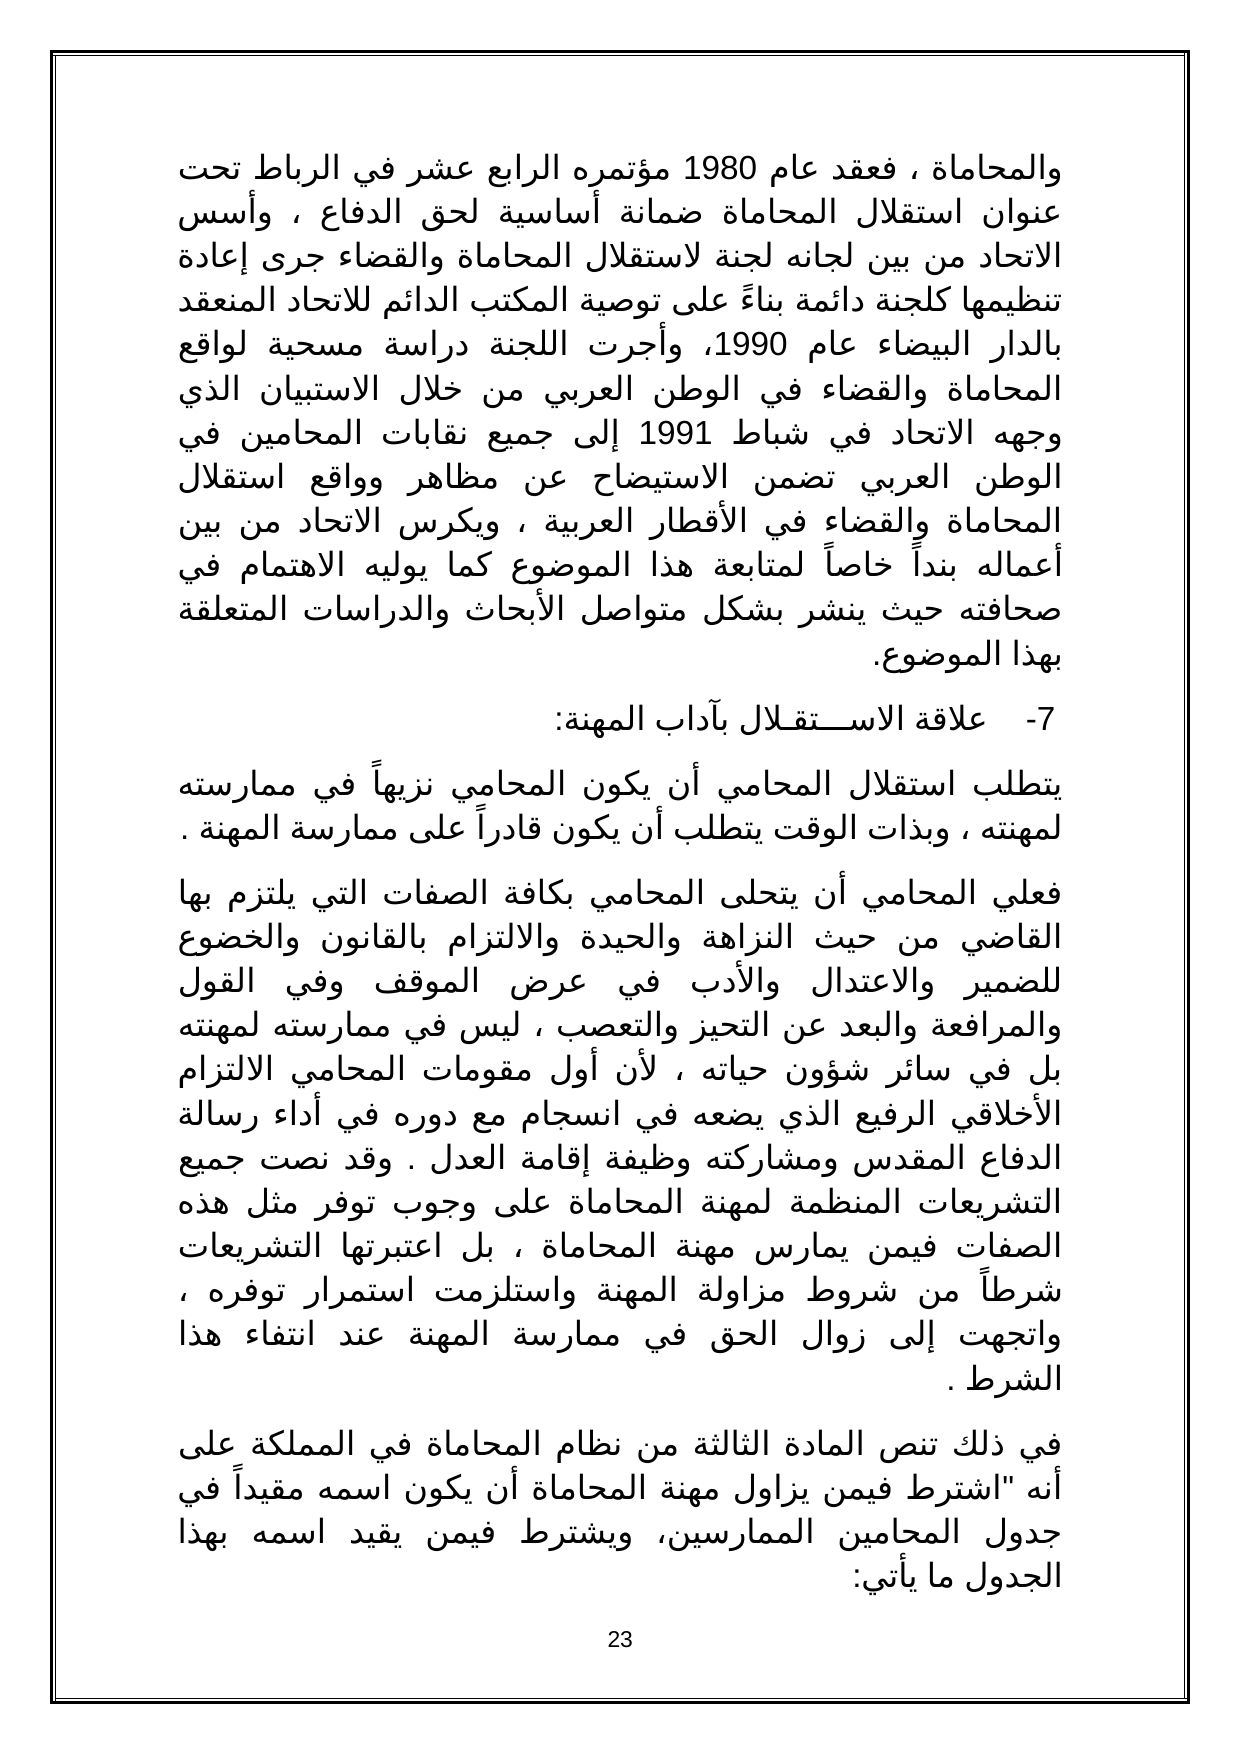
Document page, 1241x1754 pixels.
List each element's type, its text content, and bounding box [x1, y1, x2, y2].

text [177, 148, 1063, 672]
list علاقة الاســـتقـلال بآداب المهنة: [177, 698, 1026, 737]
text في ذلك تنص المادة الثالثة من نظام المحاماة في المملكة على أنه "اشترط فيمن يزاول مهنة المحاماة أن يكون اسمه مقيداً في جدول المحامين الممارسين، ويشترط فيمن يقيد اسمه بهذا الجدول ما يأتي: [177, 1423, 1063, 1594]
text فعلي المحامي أن يتحلى المحامي بكافة الصفات التي يلتزم بها القاضي من حيث النزاهة والحيدة والالتزام بالقانون والخضوع للضمير والاعتدال والأدب في عرض الموقف وفي القول والمرافعة والبعد عن التحيز والتعصب ، ليس في ممارسته لمهنته بل في سائر شؤون حياته ، لأن أول مقومات المحامي الالتزام الأخلاقي الرفيع الذي يضعه في انسجام مع دوره في أداء رسالة الدفاع المقدس ومشاركته وظيفة إقامة العدل . وقد نصت جميع التشريعات المنظمة لمهنة المحاماة على وجوب توفر مثل هذه الصفات فيمن يمارس مهنة المحاماة ، بل اعتبرتها التشريعات شرطاً من شروط مزاولة المهنة واستلزمت استمرار توفره ، واتجهت إلى زوال الحق في ممارسة المهنة عند انتفاء هذا الشرط . [177, 873, 1063, 1397]
text يتطلب استقلال المحامي أن يكون المحامي نزيهاً في ممارسته لمهنته ، وبذات الوقت يتطلب أن يكون قادراً على ممارسة المهنة . [177, 763, 1063, 846]
